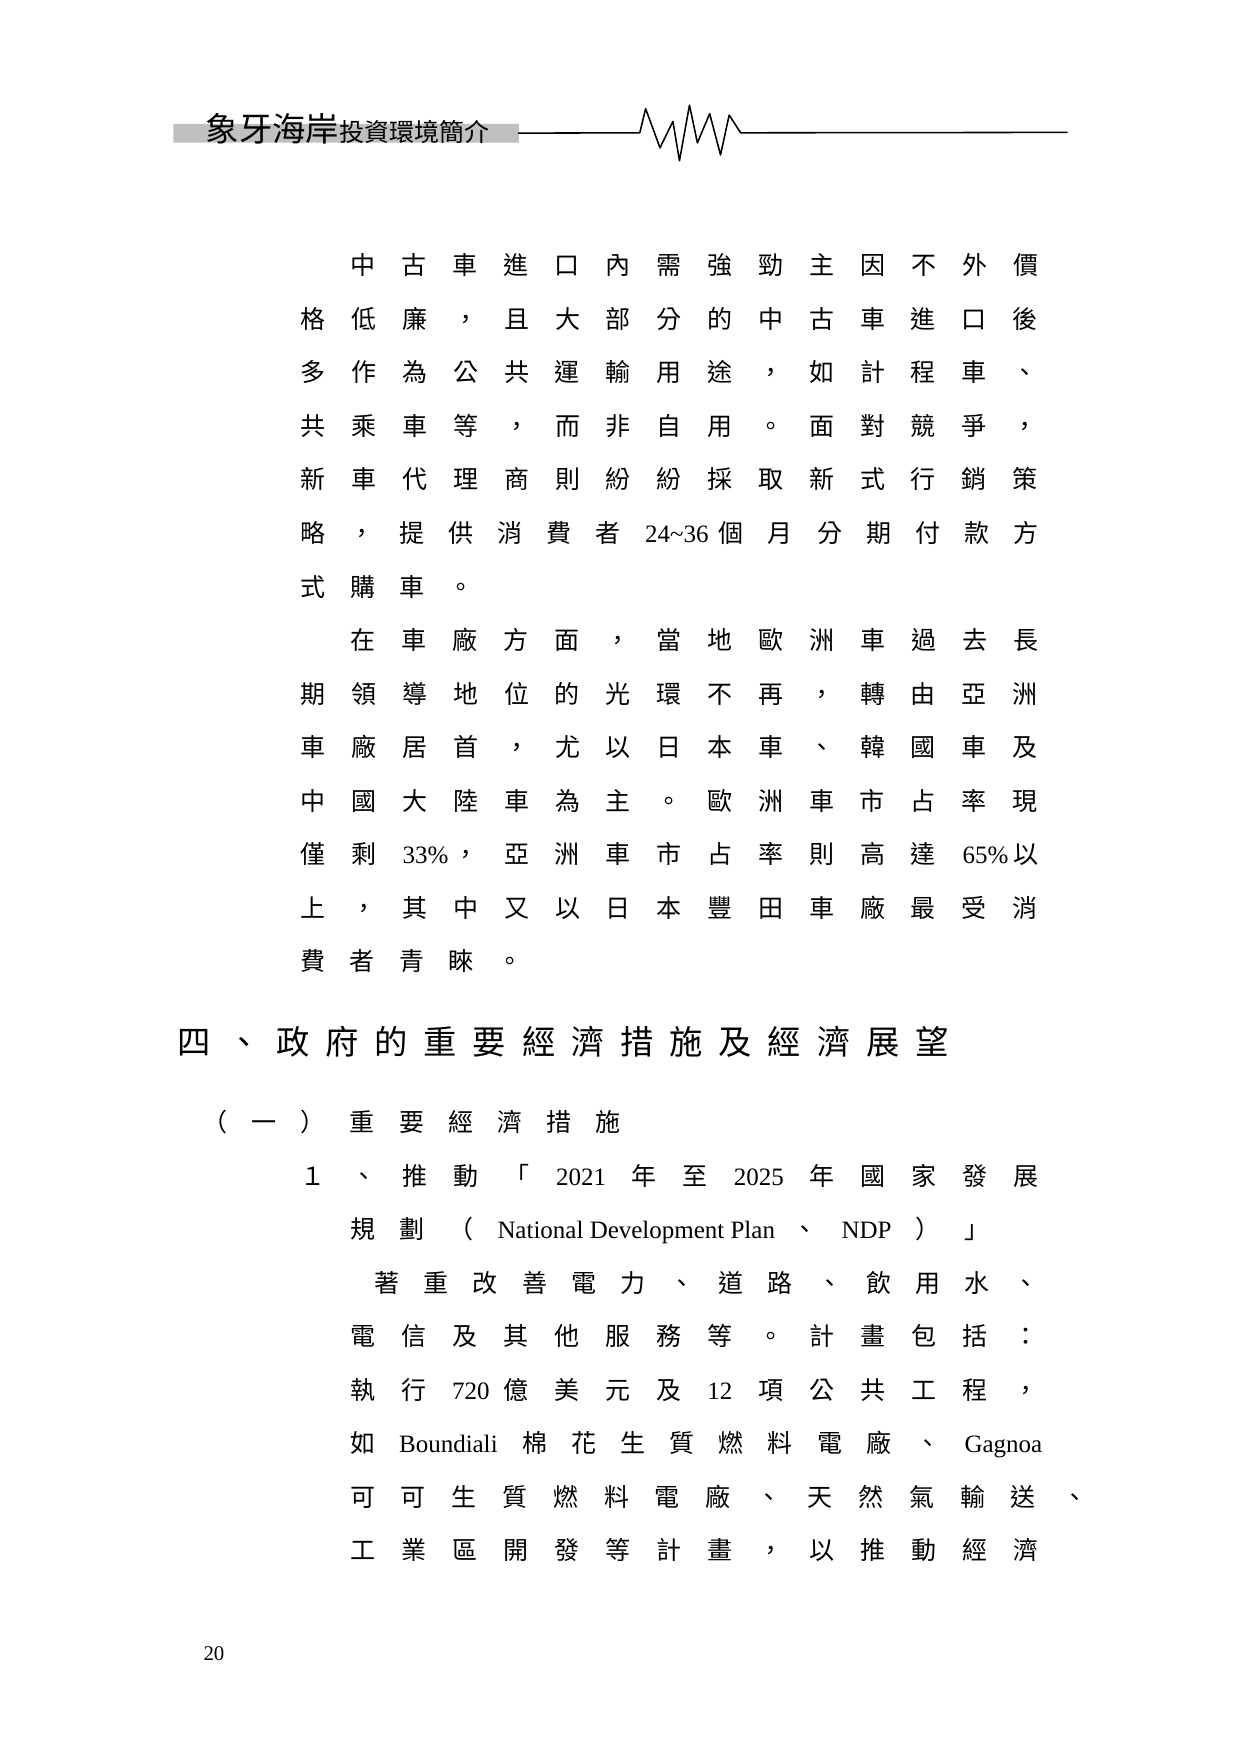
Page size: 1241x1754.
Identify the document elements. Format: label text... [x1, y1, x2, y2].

text 四、政府的重要經濟措施及經濟展望 [178, 1013, 1063, 1067]
text （一）重要經濟措施 [202, 1094, 1063, 1147]
text 中古車進口內需強勁主因不外價格低廉，且大部分的中古車進口後多作為公共運輸用途，如計程車、共乘車等，而非自用。面對競爭，新車代理商則紛紛採取新式行銷策略，提供消費者24~36個月分期付款方式購車。 [276, 237, 1063, 612]
text 在車廠方面，當地歐洲車過去長期領導地位的光環不再，轉由亞洲車廠居首，尤以日本車、韓國車及中國大陸車為主。歐洲車市占率現僅剩33%，亞洲車市占率則高達65%以上，其中又以日本豐田車廠最受消費者青睞。 [276, 612, 1063, 987]
text １、推動「2021年至2025年國家發展規劃（National Development Plan、NDP）」 [276, 1147, 1063, 1254]
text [333, 1254, 1063, 1576]
